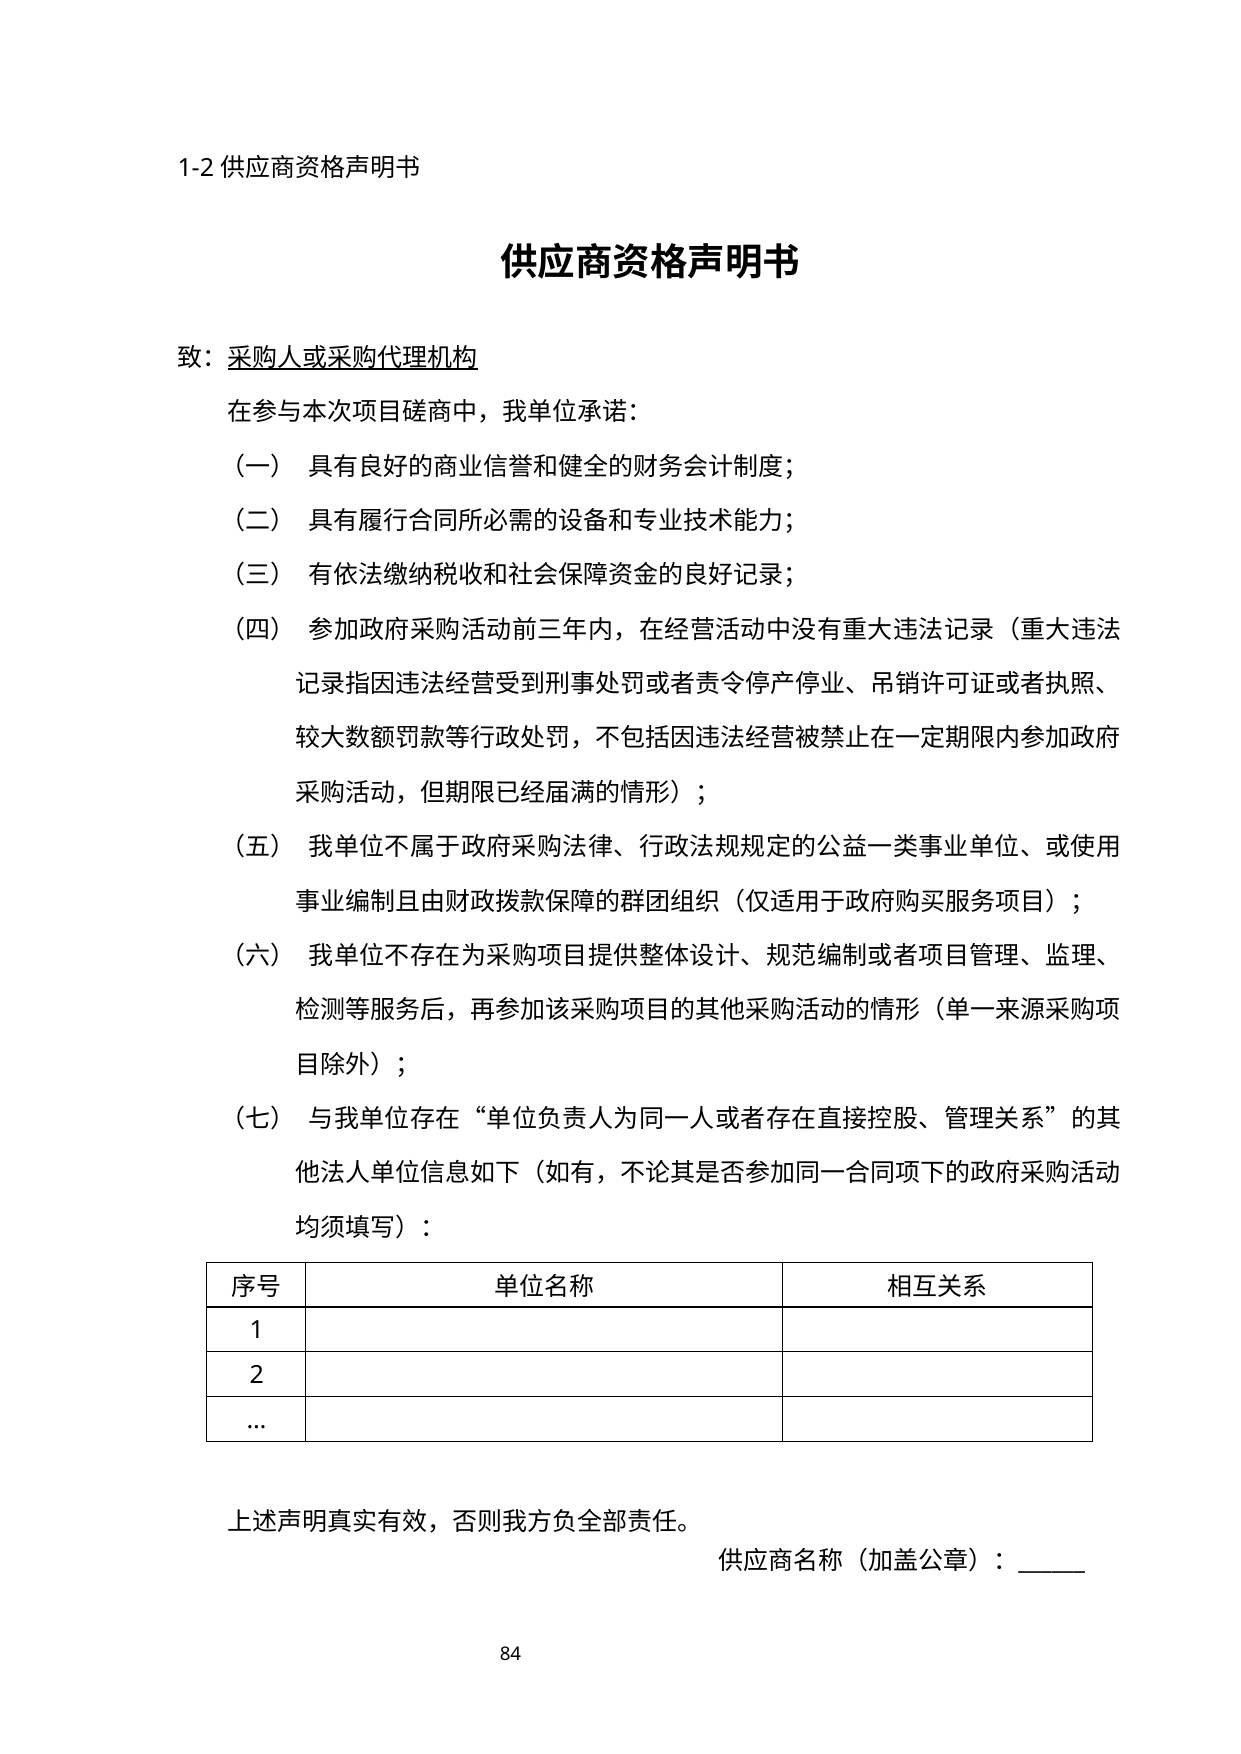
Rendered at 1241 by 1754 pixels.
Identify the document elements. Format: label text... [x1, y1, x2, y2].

text 1-2 供应商资格声明书 [177, 148, 1122, 184]
table_cell [783, 1352, 1092, 1396]
table_cell [783, 1397, 1092, 1441]
list 具有履行合同所必需的设备和专业技术能力； [220, 500, 1122, 537]
list 有依法缴纳税收和社会保障资金的良好记录； [220, 555, 1122, 591]
table_cell [306, 1397, 782, 1441]
list 参加政府采购活动前三年内，在经营活动中没有重大违法记录（重大违法记录指因违法经营受到刑事处罚或者责令停产停业、吊销许可证或者执照、较大数额罚款等行政处罚，不包括因违法经营被禁止在一定期限内参加政府采购活动，但期限已经届满的情形）； [220, 609, 1122, 808]
list 我单位不存在为采购项目提供整体设计、规范编制或者项目管理、监理、检测等服务后，再参加该采购项目的其他采购活动的情形（单一来源采购项目除外）； [220, 935, 1122, 1080]
list 我单位不属于政府采购法律、行政法规规定的公益一类事业单位、或使用事业编制且由财政拨款保障的群团组织（仅适用于政府购买服务项目）； [220, 827, 1122, 917]
list 具有良好的商业信誉和健全的财务会计制度； [220, 446, 1122, 482]
table_header 相互关系 [783, 1263, 1092, 1306]
text 在参与本次项目磋商中，我单位承诺： [177, 392, 1122, 428]
table_cell [306, 1352, 782, 1396]
list 与我单位存在“单位负责人为同一人或者存在直接控股、管理关系”的其他法人单位信息如下（如有，不论其是否参加同一合同项下的政府采购活动均须填写）： [220, 1098, 1122, 1243]
table_cell 2 [207, 1352, 305, 1396]
text 上述声明真实有效，否则我方负全部责任。 [177, 1501, 1122, 1538]
table_cell 1 [207, 1308, 305, 1351]
table_cell [306, 1308, 782, 1351]
text 致：采购人或采购代理机构 [177, 337, 1122, 373]
table_cell [783, 1308, 1092, 1351]
text 供应商名称（加盖公章）：______ [177, 1540, 1084, 1576]
table_header 序号 [207, 1263, 305, 1306]
text 供应商资格声明书 [177, 232, 1122, 286]
table_cell … [207, 1397, 305, 1441]
table_header 单位名称 [306, 1263, 782, 1306]
